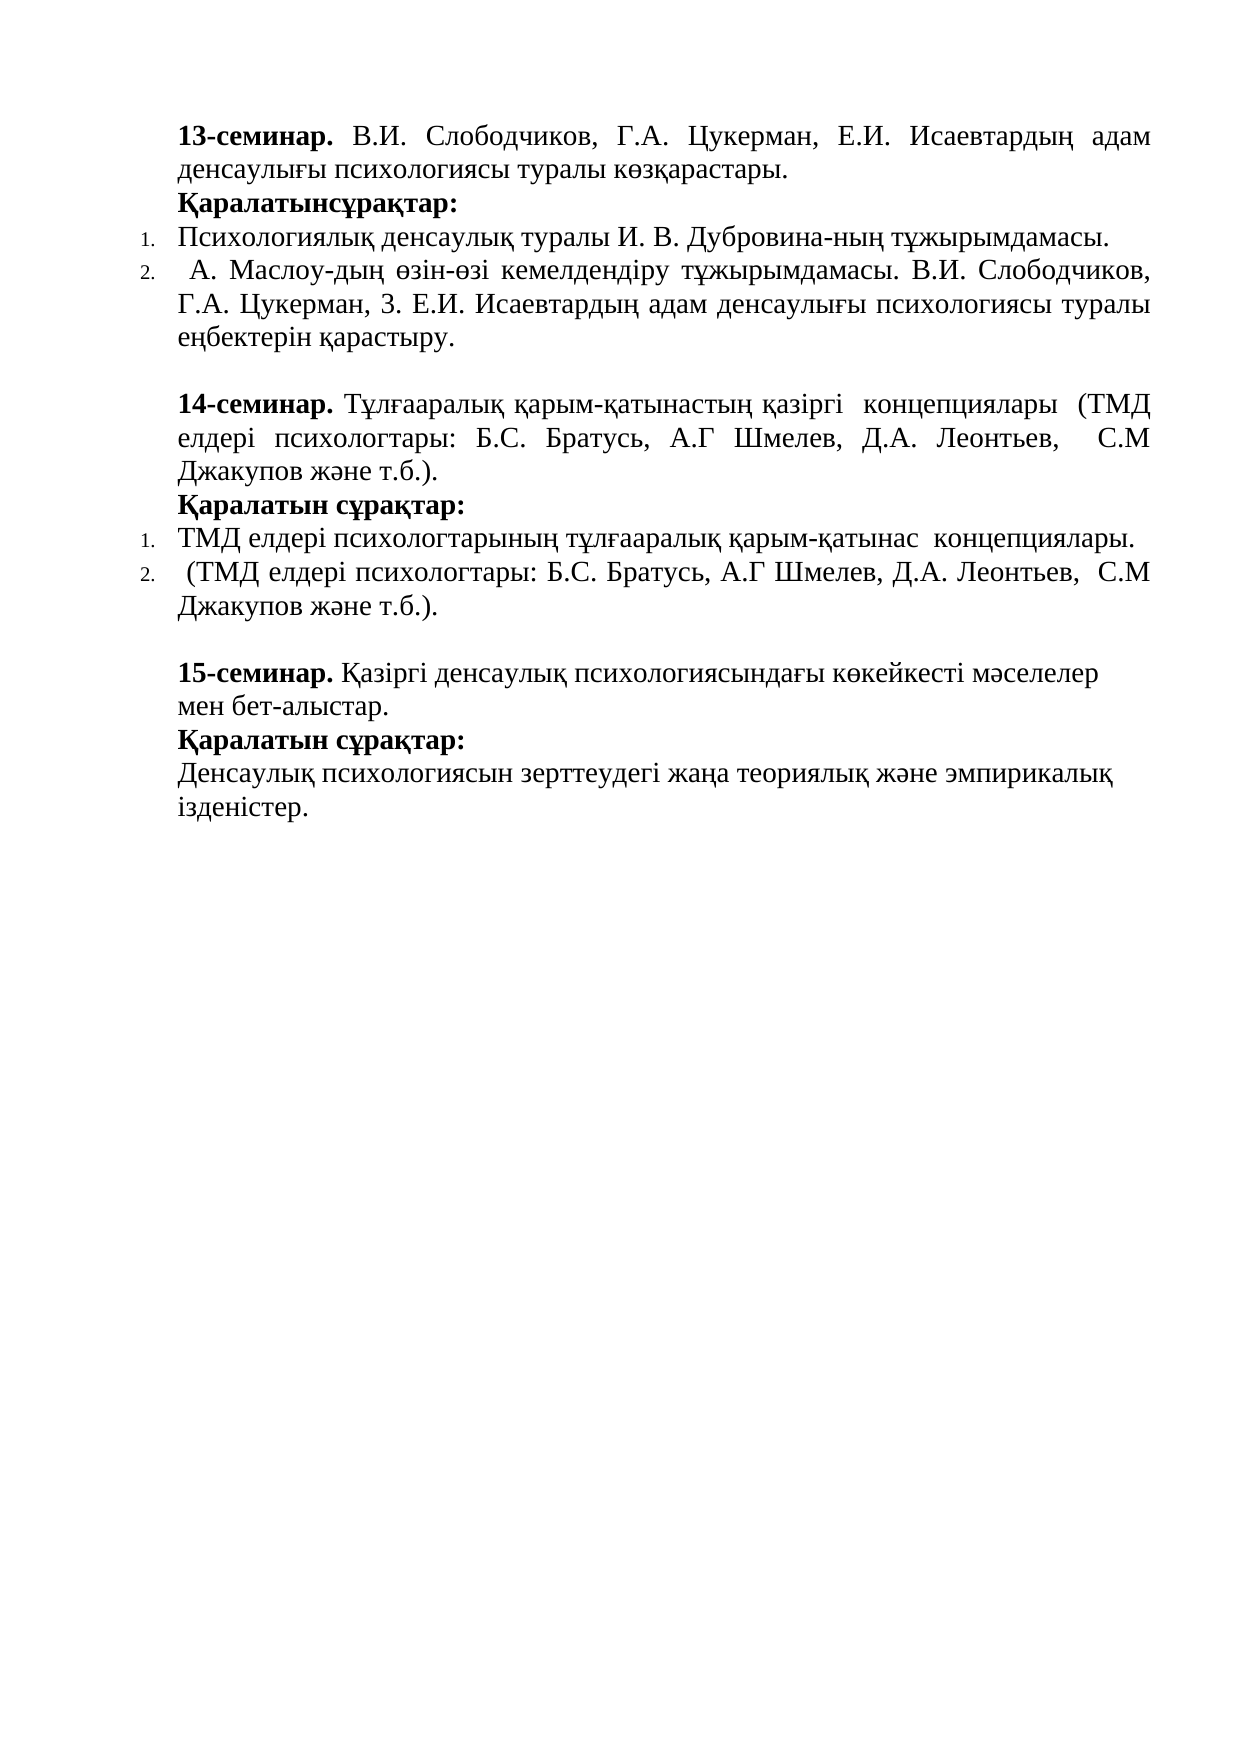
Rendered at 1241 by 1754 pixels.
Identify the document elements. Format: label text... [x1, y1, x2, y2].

list А. Маслоу-дың өзін-өзі кемелдендіру тұжырымдамасы. В.И. Слободчиков, Г.А. Цукерман, 3. Е.И. Исаевтардың адам денсаулығы психологиясы туралы еңбектерін қарастыру. [140, 252, 1152, 353]
text Қаралатынсұрақтар: [177, 185, 1152, 219]
text Денсаулық психологиясын зерттеудегі жаңа теориялық және эмпирикалық ізденістер. [177, 755, 1152, 822]
text 15-семинар. Қазіргі денсаулық психологиясындағы көкейкесті мәселелер мен бет-алыстар. [177, 655, 1152, 722]
text 14-семинар. Тұлғааралық қарым-қатынастың қазіргі концепциялары (ТМД елдері психологтары: Б.С. Братусь, А.Г Шмелев, Д.А. Леонтьев, С.М Джакупов және т.б.). [177, 386, 1152, 487]
text Қаралатын сұрақтар: [177, 722, 1152, 755]
text 13-семинар. В.И. Слободчиков, Г.А. Цукерман, Е.И. Исаевтардың адам денсаулығы психологиясы туралы көзқарастары. [177, 118, 1152, 185]
text Қаралатын сұрақтар: [177, 487, 1152, 521]
list Психологиялық денсаулық туралы И. В. Дубровина-ның тұжырымдамасы. [140, 219, 1152, 252]
list ТМД елдері психологтарының тұлғааралық қарым-қатынас концепциялары. [140, 521, 1152, 554]
list (ТМД елдері психологтары: Б.С. Братусь, А.Г Шмелев, Д.А. Леонтьев, С.М Джакупов және т.б.). [140, 554, 1152, 621]
